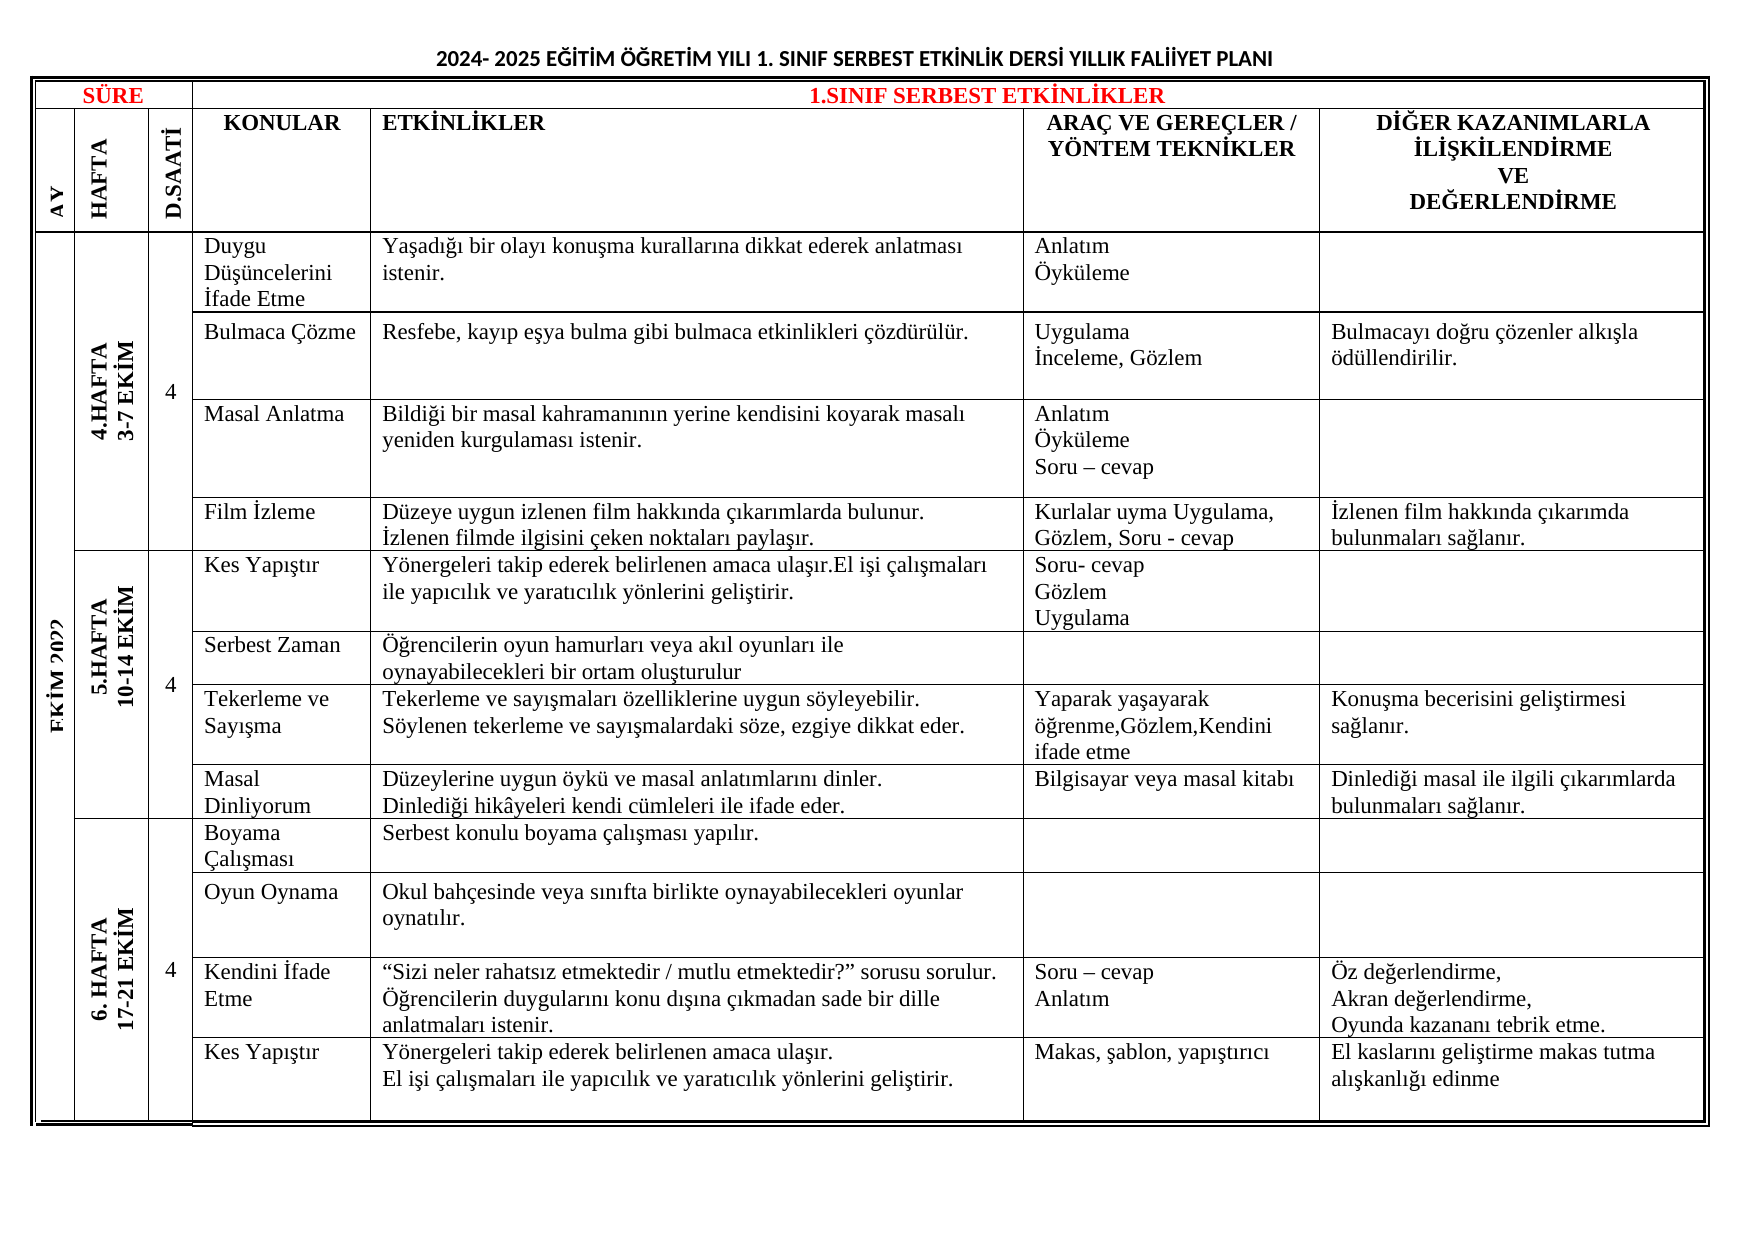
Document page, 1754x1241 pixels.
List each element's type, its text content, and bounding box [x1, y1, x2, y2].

table_cell D.SAATİ [149, 109, 192, 231]
table_cell AY [36, 109, 74, 231]
table_cell Dinlediği masal ile ilgili çıkarımlarda bulunmaları sağlanır. [1320, 765, 1703, 818]
table_cell 4.HAFTA 3-7 EKİM [75, 233, 148, 550]
table_cell Tekerleme ve sayışmaları özelliklerine uygun söyleyebilir. Söylenen tekerleme ve sayışmalardaki söze, ezgiye dikkat eder. [371, 685, 1023, 764]
table_cell [1320, 819, 1703, 872]
table_cell Kes Yapıştır [193, 1038, 370, 1120]
table_cell Duygu Düşüncelerini İfade Etme [193, 233, 370, 311]
table_cell Konuşma becerisini geliştirmesi sağlanır. [1320, 685, 1703, 764]
table_cell “Sizi neler rahatsız etmektedir / mutlu etmektedir?” sorusu sorulur. Öğrencilerin duygularını konu dışına çıkmadan sade bir dille anlatmaları istenir. [371, 958, 1023, 1037]
table_cell Düzeylerine uygun öykü ve masal anlatımlarını dinler. Dinlediği hikâyeleri kendi cümleleri ile ifade eder. [371, 765, 1023, 818]
table_cell Kendini İfade Etme [193, 958, 370, 1037]
table_cell Yaşadığı bir olayı konuşma kurallarına dikkat ederek anlatması istenir. [371, 233, 1023, 311]
table_cell 5.HAFTA 10-14 EKİM [75, 551, 148, 818]
table_cell Öz değerlendirme, Akran değerlendirme, Oyunda kazananı tebrik etme. [1320, 958, 1703, 1037]
table_cell Resfebe, kayıp eşya bulma gibi bulmaca etkinlikleri çözdürülür. [371, 313, 1023, 399]
table_cell İzlenen film hakkında çıkarımda bulunmaları sağlanır. [1320, 498, 1703, 550]
table_cell Film İzleme [193, 498, 370, 550]
table_cell Düzeye uygun izlenen film hakkında çıkarımlarda bulunur. İzlenen filmde ilgisini çeken noktaları paylaşır. [371, 498, 1023, 550]
table_cell Anlatım Öyküleme [1024, 233, 1319, 311]
table_cell 4 [149, 233, 192, 550]
table_cell DİĞER KAZANIMLARLA İLİŞKİLENDİRME VE DEĞERLENDİRME [1320, 109, 1703, 231]
table_cell Tekerleme ve Sayışma [193, 685, 370, 764]
table_cell Bildiği bir masal kahramanının yerine kendisini koyarak masalı yeniden kurgulaması istenir. [371, 400, 1023, 497]
table_cell Uygulama İnceleme, Gözlem [1024, 313, 1319, 399]
table_cell EKİM 2022 [36, 233, 74, 1120]
table_cell Yönergeleri takip ederek belirlenen amaca ulaşır.El işi çalışmaları ile yapıcılık ve yaratıcılık yönlerini geliştirir. [371, 551, 1023, 631]
table_cell Anlatım Öyküleme Soru – cevap [1024, 400, 1319, 497]
table_cell 4 [149, 551, 192, 818]
table_cell Makas, şablon, yapıştırıcı [1024, 1038, 1319, 1120]
table_cell Kes Yapıştır [193, 551, 370, 631]
table_cell Bulmaca Çözme [193, 313, 370, 399]
table_cell ETKİNLİKLER [371, 109, 1023, 231]
table_cell [1024, 819, 1319, 872]
table_cell Yaparak yaşayarak öğrenme,Gözlem,Kendini ifade etme [1024, 685, 1319, 764]
table_cell ARAÇ VE GEREÇLER / YÖNTEM TEKNİKLER [1024, 109, 1319, 231]
table_header 1.SINIF SERBEST ETKİNLİKLER [193, 82, 1703, 108]
table_cell 4 [149, 819, 192, 1120]
table_cell Masal Anlatma [193, 400, 370, 497]
table_cell [1024, 873, 1319, 957]
table_cell 6. HAFTA 17-21 EKİM [75, 819, 148, 1120]
table_cell [1320, 400, 1703, 497]
table_cell [1320, 551, 1703, 631]
table_cell [1320, 233, 1703, 311]
table_cell El kaslarını geliştirme makas tutma alışkanlığı edinme [1320, 1038, 1703, 1120]
table_cell Bulmacayı doğru çözenler alkışla ödüllendirilir. [1320, 313, 1703, 399]
table_cell Oyun Oynama [193, 873, 370, 957]
table_cell Soru- cevap Gözlem Uygulama [1024, 551, 1319, 631]
table_cell Serbest konulu boyama çalışması yapılır. [371, 819, 1023, 872]
table_cell KONULAR [193, 109, 370, 231]
table_header SÜRE [36, 82, 192, 108]
table_cell Soru – cevap Anlatım [1024, 958, 1319, 1037]
table_cell Öğrencilerin oyun hamurları veya akıl oyunları ile oynayabilecekleri bir ortam oluşturulur [371, 632, 1023, 684]
table_cell [1320, 632, 1703, 684]
table_cell Yönergeleri takip ederek belirlenen amaca ulaşır. El işi çalışmaları ile yapıcılık ve yaratıcılık yönlerini geliştirir. [371, 1038, 1023, 1120]
table_cell HAFTA [75, 109, 148, 231]
table_cell Boyama Çalışması [193, 819, 370, 872]
table_cell Serbest Zaman [193, 632, 370, 684]
table_cell Okul bahçesinde veya sınıfta birlikte oynayabilecekleri oyunlar oynatılır. [371, 873, 1023, 957]
table_cell Bilgisayar veya masal kitabı [1024, 765, 1319, 818]
table_cell [1320, 873, 1703, 957]
table_cell Masal Dinliyorum [193, 765, 370, 818]
table_cell Kurlalar uyma Uygulama, Gözlem, Soru - cevap [1024, 498, 1319, 550]
table_cell [1024, 632, 1319, 684]
